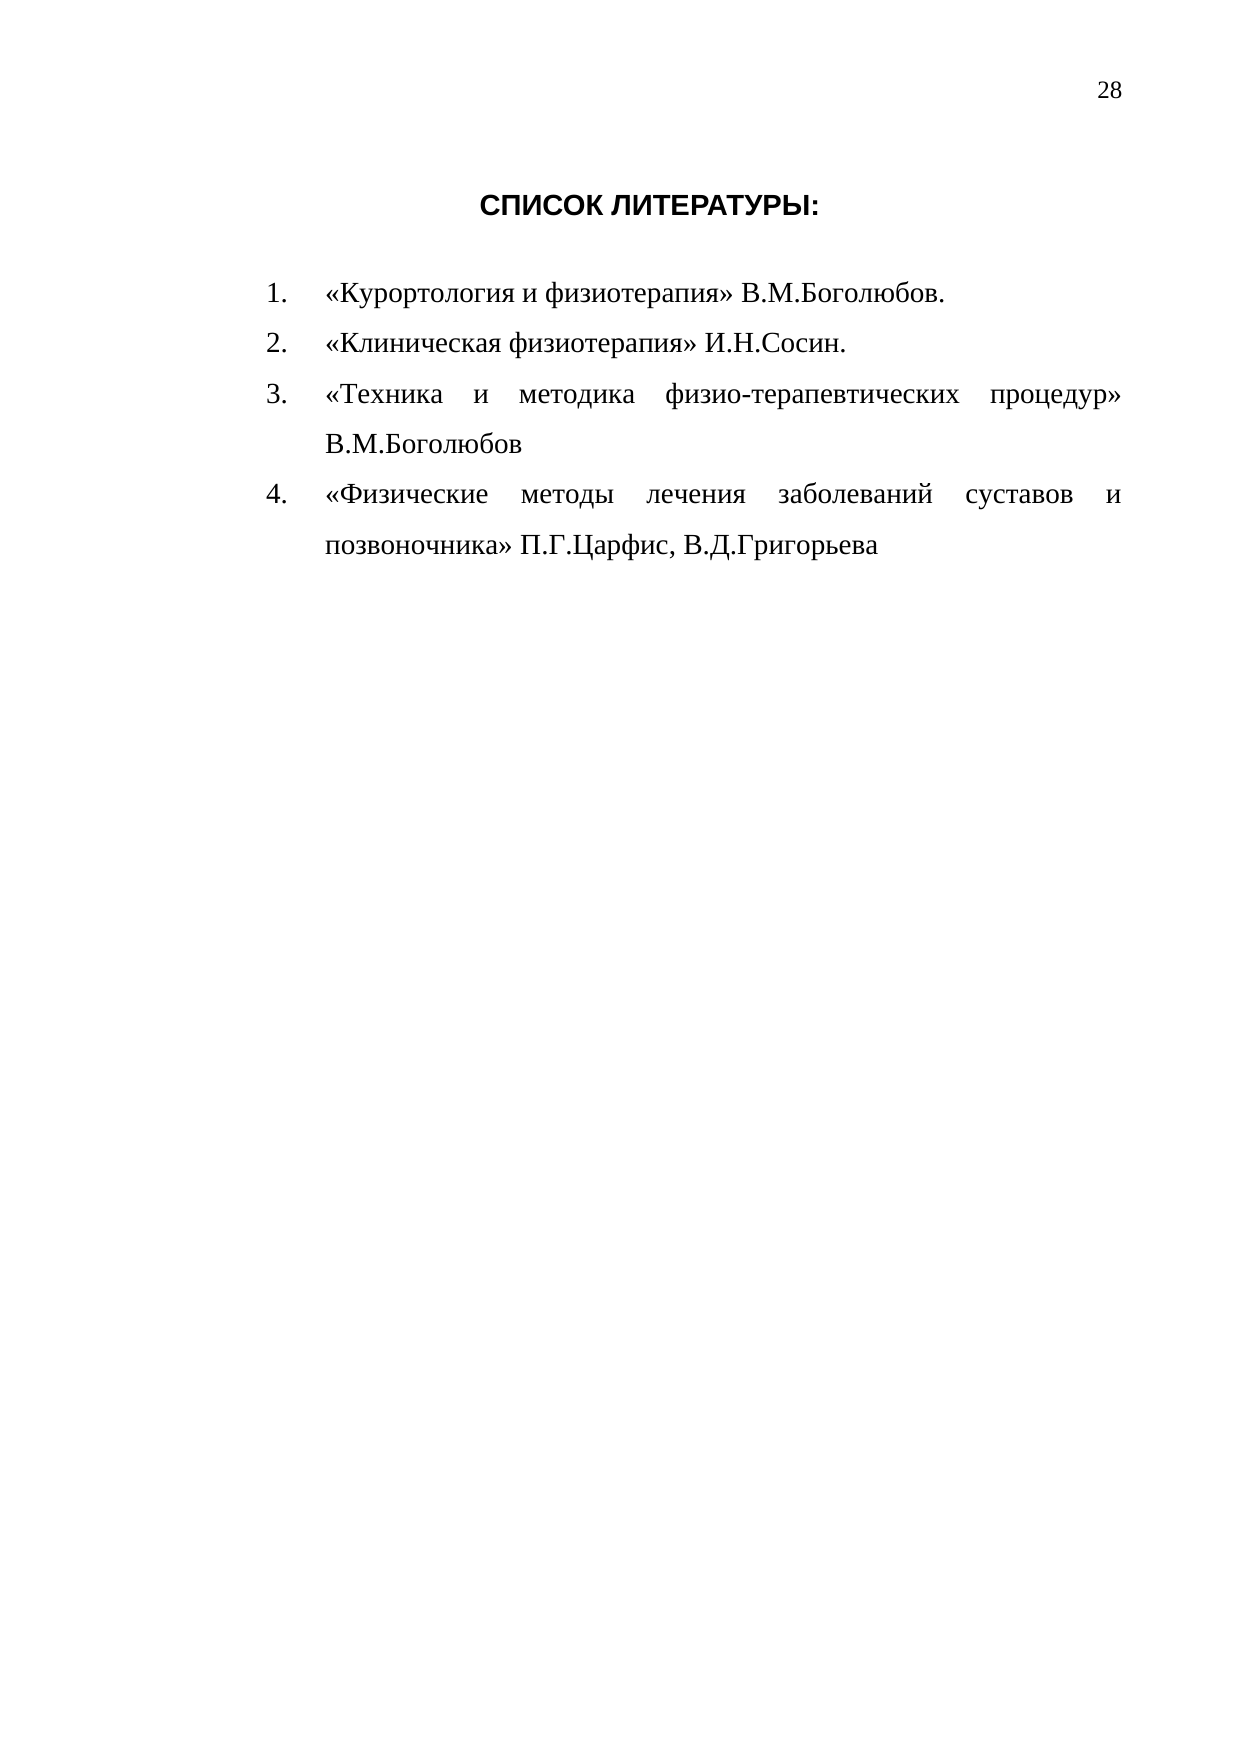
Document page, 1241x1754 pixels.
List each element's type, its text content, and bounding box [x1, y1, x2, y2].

list «Физические методы лечения заболеваний суставов и позвоночника» П.Г.Царфис, В.Д.Григорьева [266, 477, 1122, 560]
list «Курортология и физиотерапия» В.М.Боголюбов. [266, 275, 1122, 309]
list «Техника и методика физио-терапевтических процедур» В.М.Боголюбов [266, 376, 1122, 460]
list «Клиническая физиотерапия» И.Н.Сосин. [266, 326, 1122, 359]
subtitle СПИСОК ЛИТЕРАТУРЫ: [177, 187, 1122, 221]
